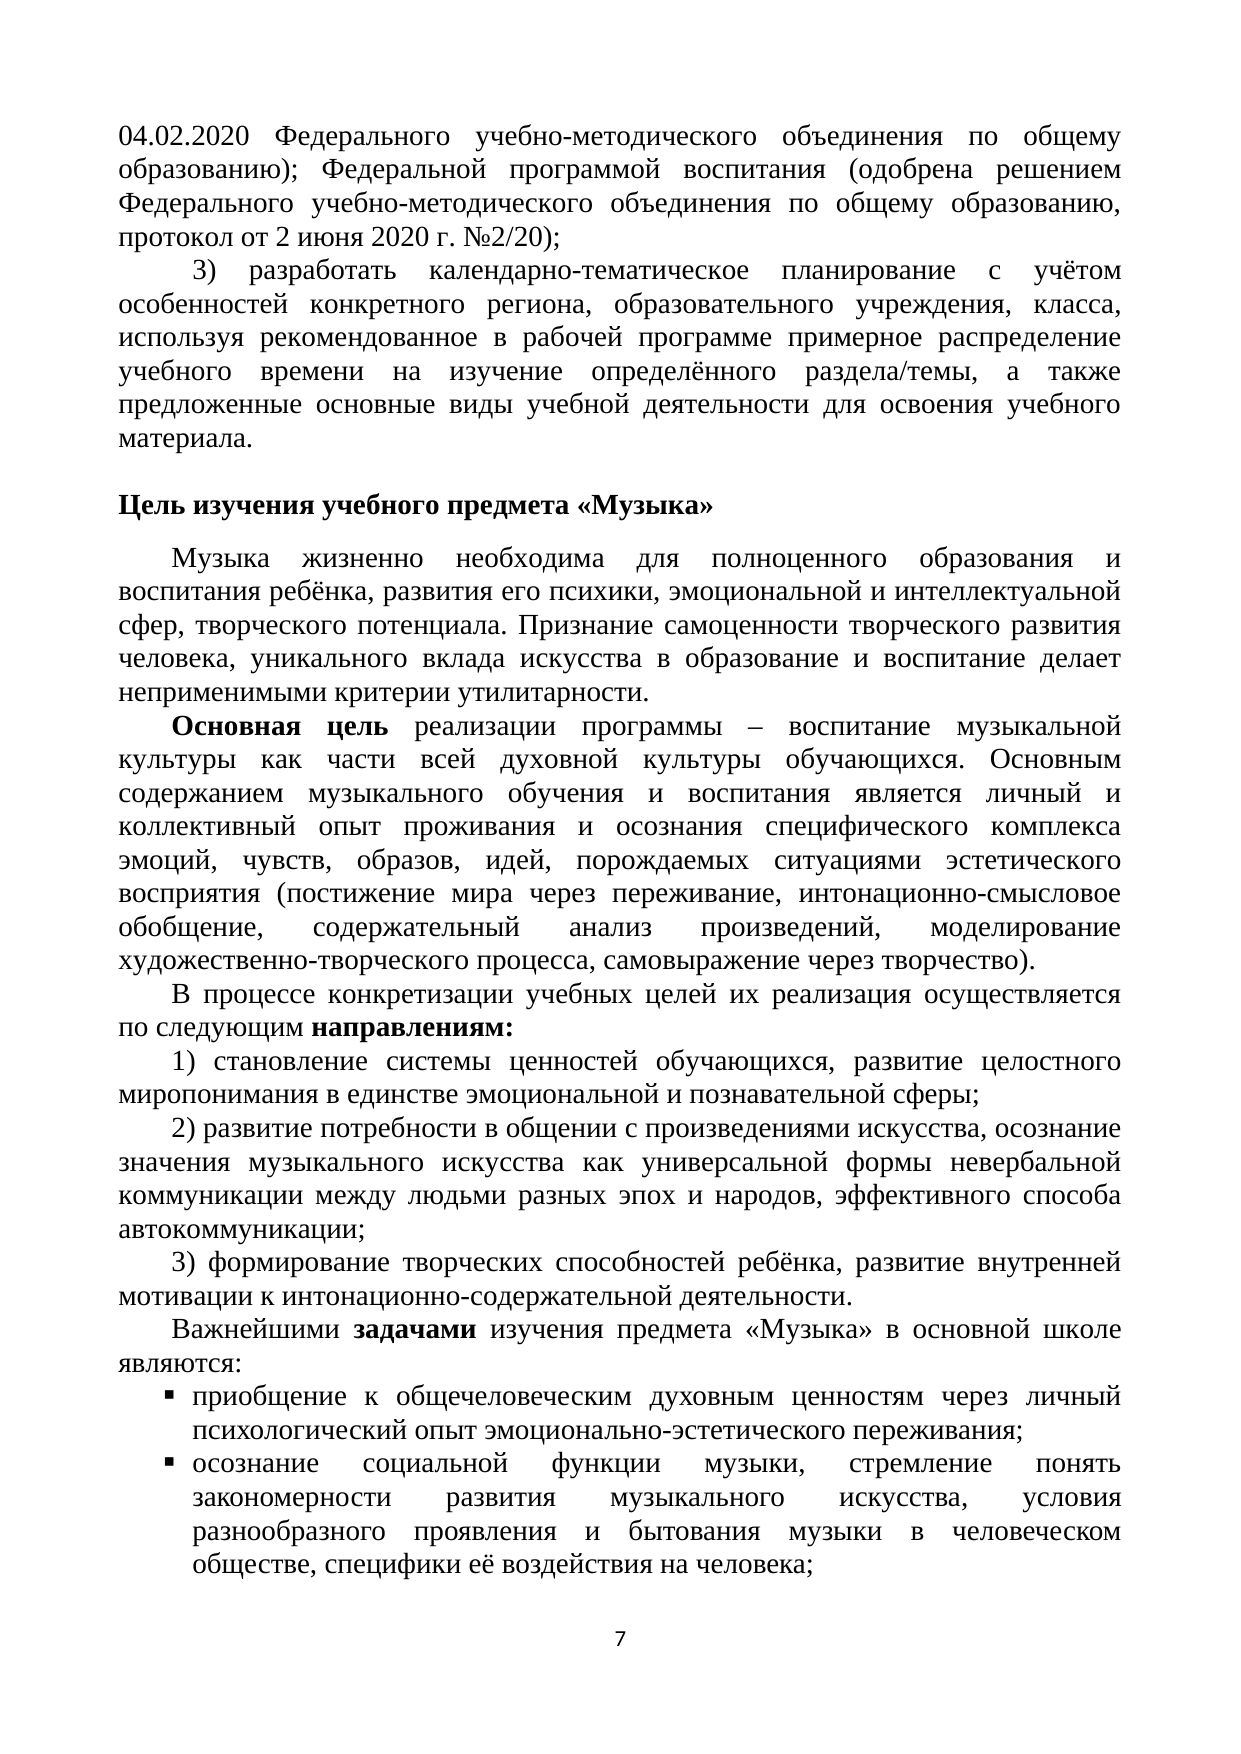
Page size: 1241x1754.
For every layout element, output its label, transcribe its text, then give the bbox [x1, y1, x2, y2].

text Важнейшими задачами изучения предмета «Музыка» в основной школе являются: [118, 1311, 1122, 1378]
text Цель изучения учебного предмета «Музыка» [118, 487, 1122, 521]
text 3) формирование творческих способностей ребёнка, развитие внутренней мотивации к интонационно-содержательной деятельности. [118, 1244, 1122, 1311]
text 3) разработать календарно-тематическое планирование с учётом особенностей конкретного региона, образовательного учреждения, класса, используя рекомендованное в рабочей программе примерное распределение учебного времени на изучение определённого раздела/темы, а также предложенные основные виды учебной деятельности для освоения учебного материала. [118, 252, 1122, 453]
list приобщение к общечеловеческим духовным ценностям через личный психологический опыт эмоционально-эстетического переживания; [162, 1378, 1122, 1446]
text 1) становление системы ценностей обучающихся, развитие целостного миропонимания в единстве эмоциональной и познавательной сферы; [118, 1043, 1122, 1110]
text Основная цель реализации программы – воспитание музыкальной культуры как части всей духовной культуры обучающихся. Основным содержанием музыкального обучения и воспитания является личный и коллективный опыт проживания и осознания специфического комплекса эмоций, чувств, образов, идей, порождаемых ситуациями эстетического восприятия (постижение мира через переживание, интонационно-смысловое обобщение, содержательный анализ произведений, моделирование художественно-творческого процесса, самовыражение через творчество). [118, 708, 1122, 976]
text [118, 118, 1122, 252]
text В процессе конкретизации учебных целей их реализация осуществляется по следующим направлениям: [118, 976, 1122, 1043]
list осознание социальной функции музыки, стремление понять закономерности развития музыкального искусства, условия разнообразного проявления и бытования музыки в человеческом обществе, специфики её воздействия на человека; [162, 1446, 1122, 1580]
text 2) развитие потребности в общении с произведениями искусства, осознание значения музыкального искусства как универсальной формы невербальной коммуникации между людьми разных эпох и народов, эффективного способа автокоммуникации; [118, 1110, 1122, 1244]
text Музыка жизненно необходима для полноценного образования и воспитания ребёнка, развития его психики, эмоциональной и интеллектуальной сфер, творческого потенциала. Признание самоценности творческого развития человека, уникального вклада искусства в образование и воспитание делает неприменимыми критерии утилитарности. [118, 540, 1122, 708]
